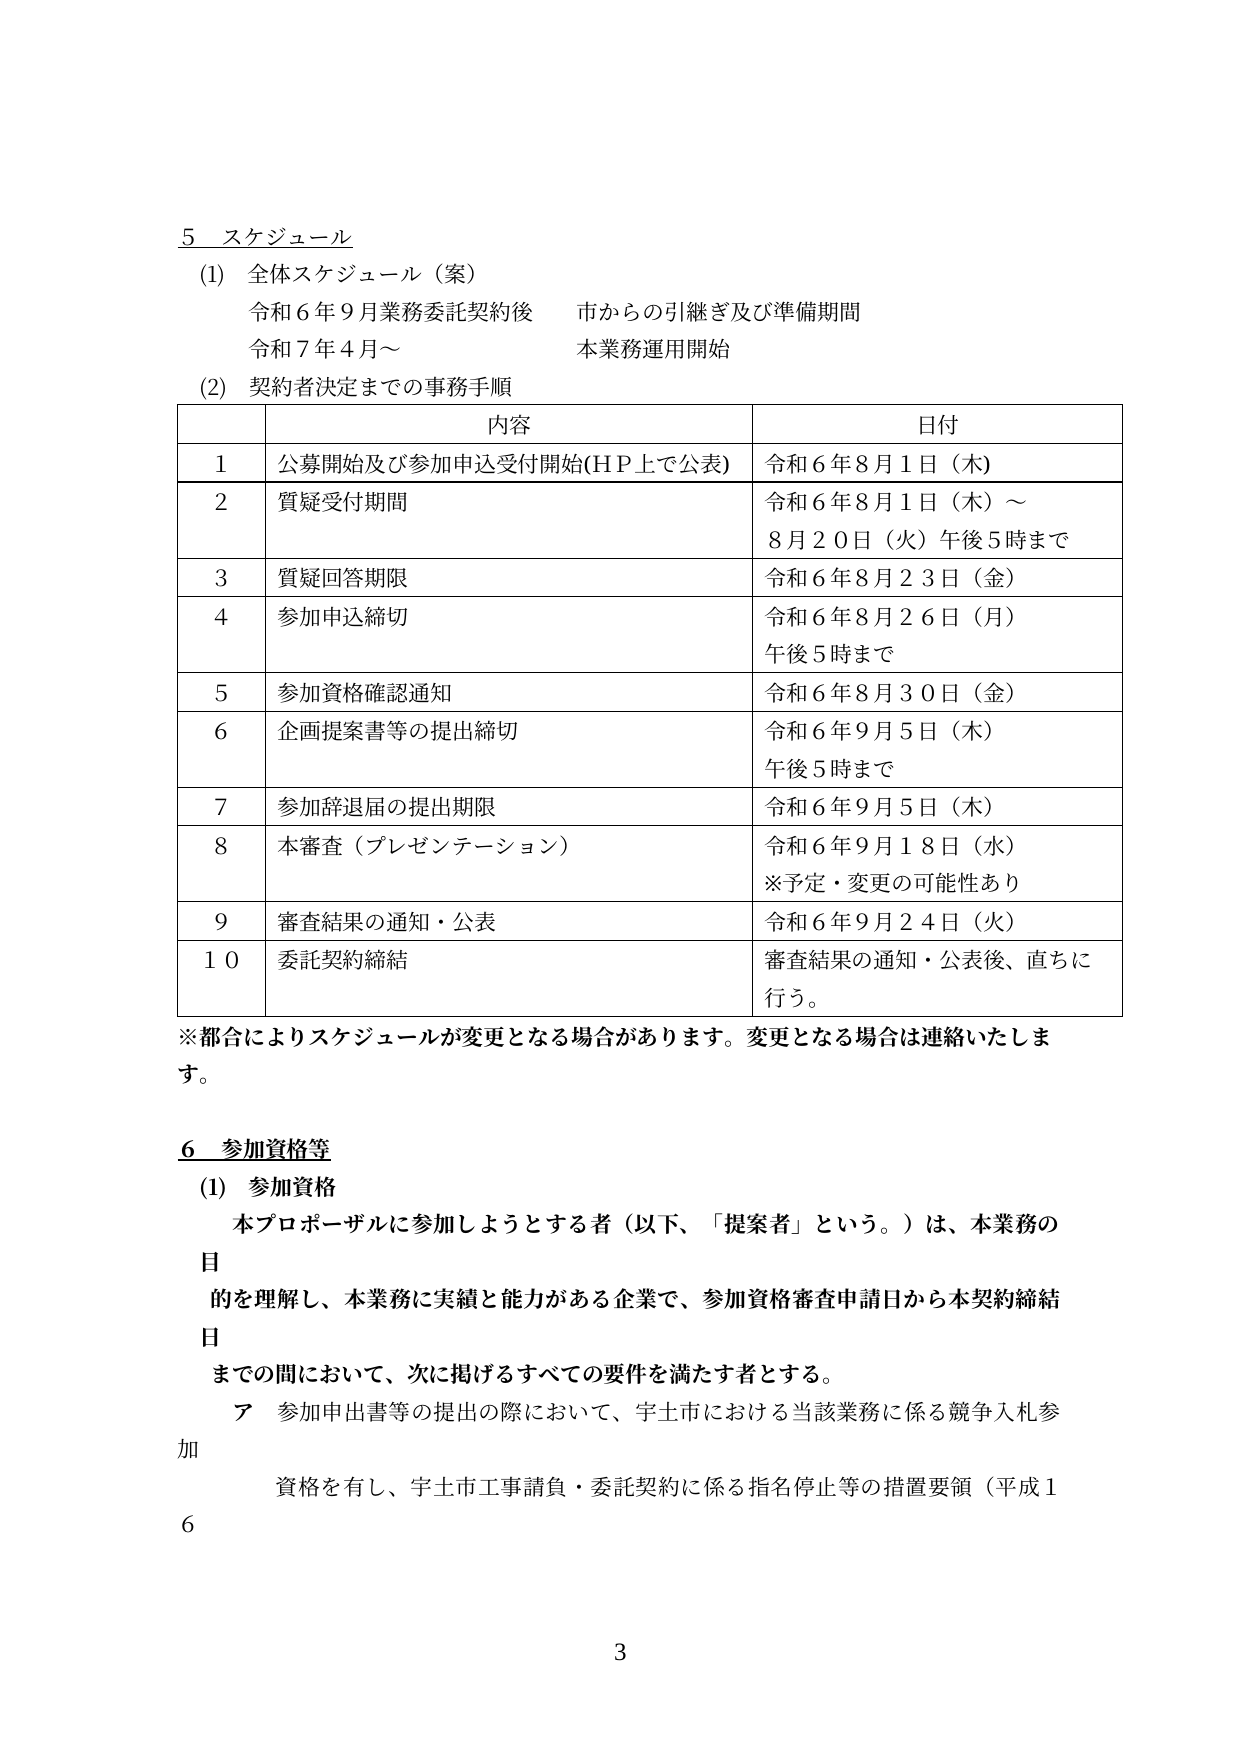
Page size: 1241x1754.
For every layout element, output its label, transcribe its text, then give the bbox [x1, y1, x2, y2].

table_cell 企画提案書等の提出締切 [266, 712, 752, 787]
table_cell 令和６年８月３０日（金） [753, 673, 1122, 711]
table_cell 本審査（プレゼンテーション） [266, 826, 752, 901]
text 本プロポーザルに参加しようとする者（以下、「提案者」という。）は、本業務の目 [199, 1204, 1063, 1279]
table_cell 令和６年８月１日（木) [753, 444, 1122, 481]
table_cell ６ [178, 712, 265, 787]
text ５ スケジュール [177, 217, 1063, 254]
text 資格を有し、宇土市工事請負・委託契約に係る指名停止等の措置要領（平成１６ [177, 1467, 1063, 1542]
text (2) 契約者決定までの事務手順 [177, 367, 1063, 404]
table_cell ３ [178, 559, 265, 596]
table_cell 公募開始及び参加申込受付開始(ＨＰ上で公表) [266, 444, 752, 481]
table_cell ２ [178, 483, 265, 557]
table_cell 質疑受付期間 [266, 483, 752, 557]
table_cell 令和６年９月２４日（火） [753, 902, 1122, 940]
table_header 日付 [753, 405, 1122, 443]
table_cell 質疑回答期限 [266, 559, 752, 596]
table_cell ７ [178, 788, 265, 825]
table_cell 令和６年８月１日（木）～ ８月２０日（火）午後５時まで [753, 483, 1122, 557]
table_cell 委託契約締結 [266, 941, 752, 1016]
table_header [178, 405, 265, 443]
table_cell 参加辞退届の提出期限 [266, 788, 752, 825]
text (1) 全体スケジュール（案） [177, 254, 1063, 292]
table_cell 審査結果の通知・公表後、直ちに行う。 [753, 941, 1122, 1016]
table_cell ９ [178, 902, 265, 940]
text 的を理解し、本業務に実績と能力がある企業で、参加資格審査申請日から本契約締結日 [199, 1279, 1063, 1354]
table_cell 令和６年８月２３日（金） [753, 559, 1122, 596]
table_cell 令和６年９月５日（木） 午後５時まで [753, 712, 1122, 787]
table_cell 令和６年９月１８日（水） ※予定・変更の可能性あり [753, 826, 1122, 901]
table_cell 参加資格確認通知 [266, 673, 752, 711]
text ア 参加申出書等の提出の際において、宇土市における当該業務に係る競争入札参加 [177, 1392, 1063, 1467]
table_cell ５ [178, 673, 265, 711]
table_cell 令和６年９月５日（木） [753, 788, 1122, 825]
text (1) 参加資格 [199, 1167, 1063, 1204]
text ６ 参加資格等 [177, 1129, 1063, 1167]
table_cell １０ [178, 941, 265, 1016]
text までの間において、次に掲げるすべての要件を満たす者とする。 [199, 1354, 1063, 1392]
table_cell 参加申込締切 [266, 597, 752, 672]
table_header 内容 [266, 405, 752, 443]
text 令和７年４月～ 本業務運用開始 [177, 329, 1063, 367]
table_cell 審査結果の通知・公表 [266, 902, 752, 940]
text 令和６年９月業務委託契約後 市からの引継ぎ及び準備期間 [177, 292, 1063, 329]
table_cell ８ [178, 826, 265, 901]
table_cell ４ [178, 597, 265, 672]
table_cell 令和６年８月２６日（月） 午後５時まで [753, 597, 1122, 672]
table_cell １ [178, 444, 265, 481]
text ※都合によりスケジュールが変更となる場合があります。変更となる場合は連絡いたします。 [177, 1017, 1063, 1092]
